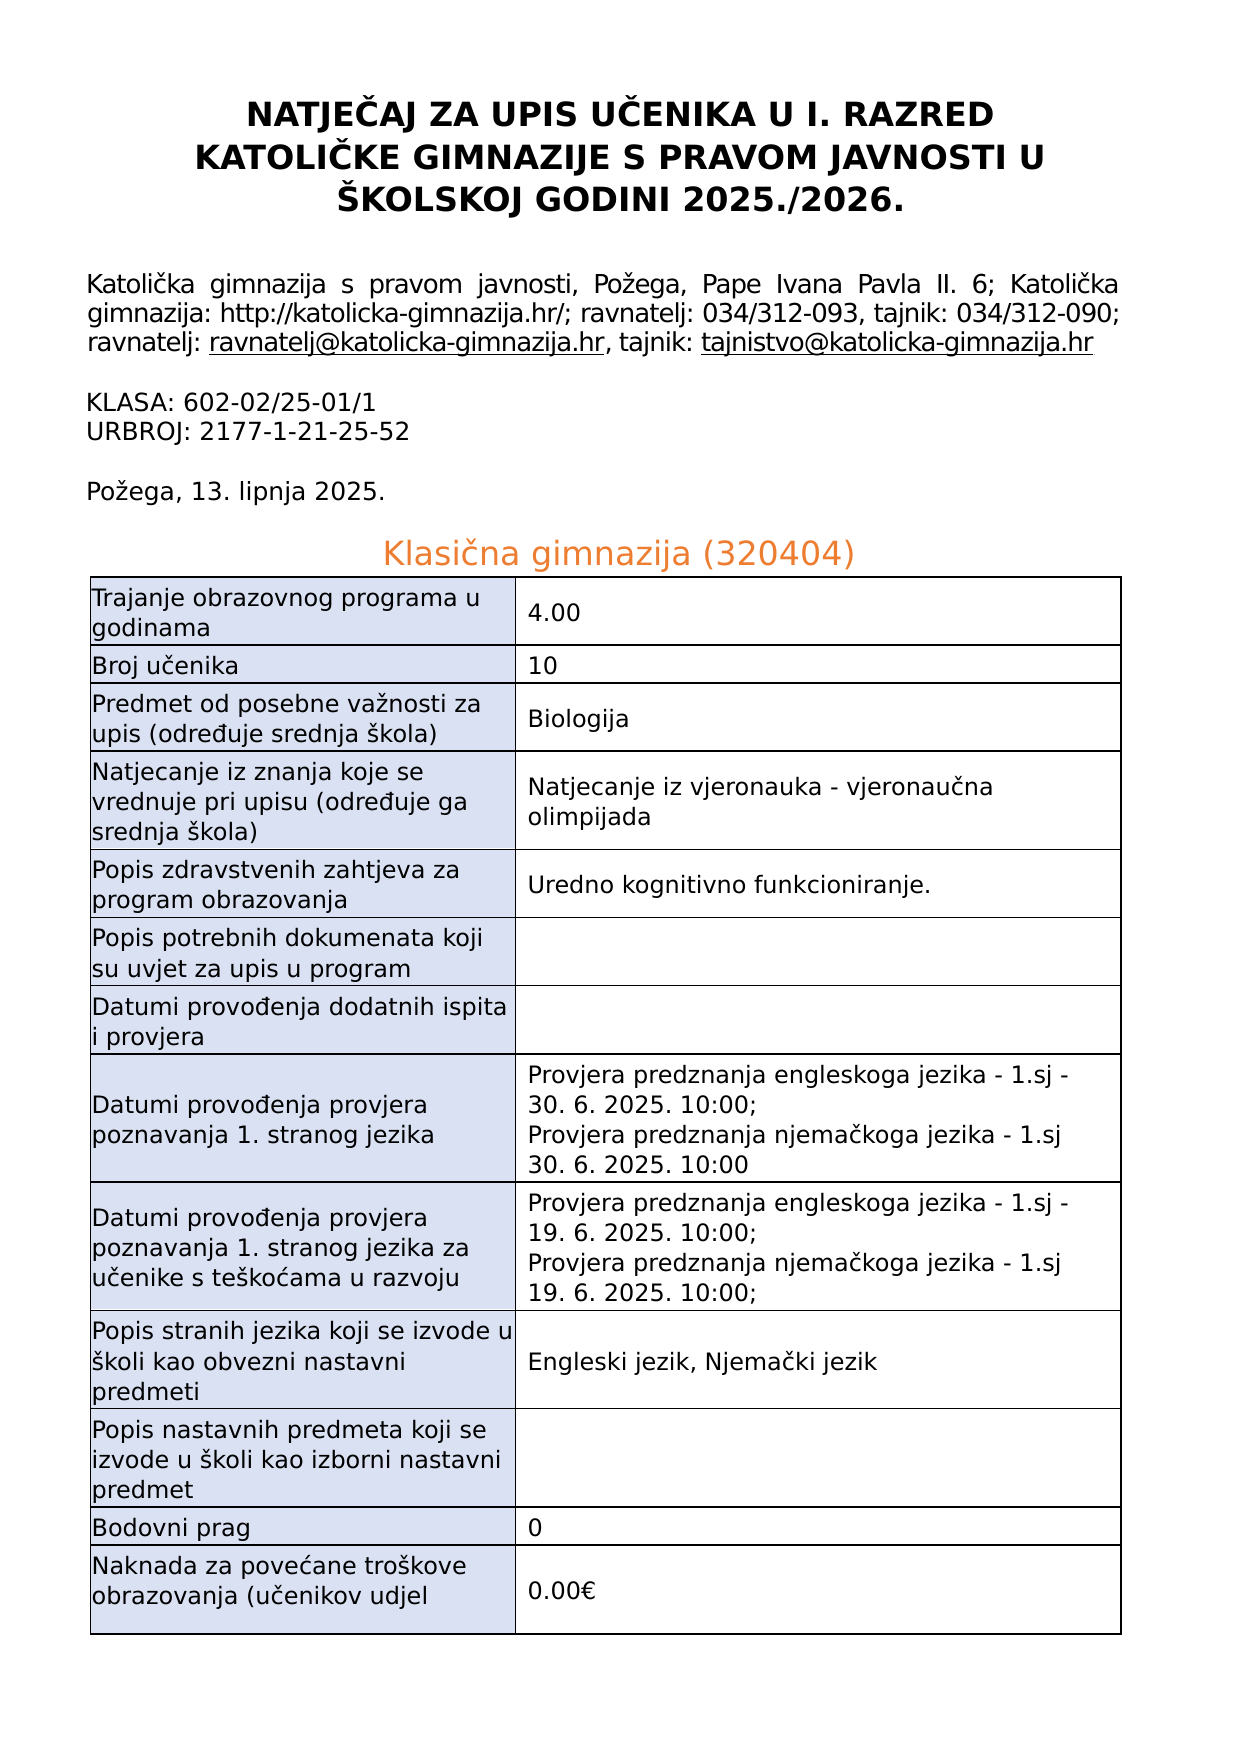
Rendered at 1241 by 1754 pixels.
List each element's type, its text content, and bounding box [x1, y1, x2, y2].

table_cell Popis zdravstvenih zahtjeva za program obrazovanja [91, 850, 515, 917]
table_cell Provjera predznanja engleskoga jezika - 1.sj - 30. 6. 2025. 10:00; Provjera predznanja njemačkoga jezika - 1.sj 30. 6. 2025. 10:00 [516, 1055, 1120, 1181]
table_cell Datumi provođenja provjera poznavanja 1. stranog jezika [91, 1055, 515, 1181]
table_cell Popis stranih jezika koji se izvode u školi kao obvezni nastavni predmeti [91, 1311, 515, 1408]
table_cell Broj učenika [91, 646, 515, 682]
table_cell Popis potrebnih dokumenata koji su uvjet za upis u program [91, 918, 515, 985]
text NATJEČAJ ZA UPIS UČENIKA U I. RAZRED [119, 95, 1121, 134]
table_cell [91, 1546, 515, 1633]
table_cell 10 [516, 646, 1120, 682]
table_cell Natjecanje iz vjeronauka - vjeronaučna olimpijada [516, 752, 1120, 848]
table_header 4.00 [516, 578, 1120, 644]
text URBROJ: 2177-1-21-25-52 [86, 417, 1121, 447]
table_cell 0.00€ [516, 1546, 1120, 1633]
text KATOLIČKE GIMNAZIJE S PRAVOM JAVNOSTI U ŠKOLSKOJ GODINI 2025./2026. [119, 138, 1120, 220]
table_cell Uredno kognitivno funkcioniranje. [516, 850, 1120, 917]
text Požega, 13. lipnja 2025. [86, 477, 1121, 506]
table_cell Provjera predznanja engleskoga jezika - 1.sj - 19. 6. 2025. 10:00; Provjera predznanja njemačkoga jezika - 1.sj 19. 6. 2025. 10:00; [516, 1183, 1120, 1309]
table_cell Natjecanje iz znanja koje se vrednuje pri upisu (određuje ga srednja škola) [91, 752, 515, 848]
table_cell Bodovni prag [91, 1508, 515, 1544]
table_cell Datumi provođenja provjera poznavanja 1. stranog jezika za učenike s teškoćama u razvoju [91, 1183, 515, 1309]
table_header Trajanje obrazovnog programa u godinama [91, 578, 515, 644]
table_cell 0 [516, 1508, 1120, 1544]
text Katolička gimnazija s pravom javnosti, Požega, Pape Ivana Pavla II. 6; Katolička gimnazija: http://katolicka-gimnazija.hr/; ravnatelj: 034/312-093, tajnik: 034/312-090; ravnatelj: ravnatelj@katolicka-gimnazija.hr, tajnik: tajnistvo@katolicka-gimnazija.hr [86, 271, 1121, 358]
table_cell Biologija [516, 684, 1120, 750]
table_cell Datumi provođenja dodatnih ispita i provjera [91, 986, 515, 1053]
table_cell [516, 918, 1120, 985]
table_cell [516, 1409, 1120, 1506]
text Klasična gimnazija (320404) [118, 534, 1121, 573]
table_cell [516, 986, 1120, 1053]
text KLASA: 602-02/25-01/1 [86, 388, 1121, 417]
table_cell Predmet od posebne važnosti za upis (određuje srednja škola) [91, 684, 515, 750]
table_cell Engleski jezik, Njemački jezik [516, 1311, 1120, 1408]
table_cell Popis nastavnih predmeta koji se izvode u školi kao izborni nastavni predmet [91, 1409, 515, 1506]
